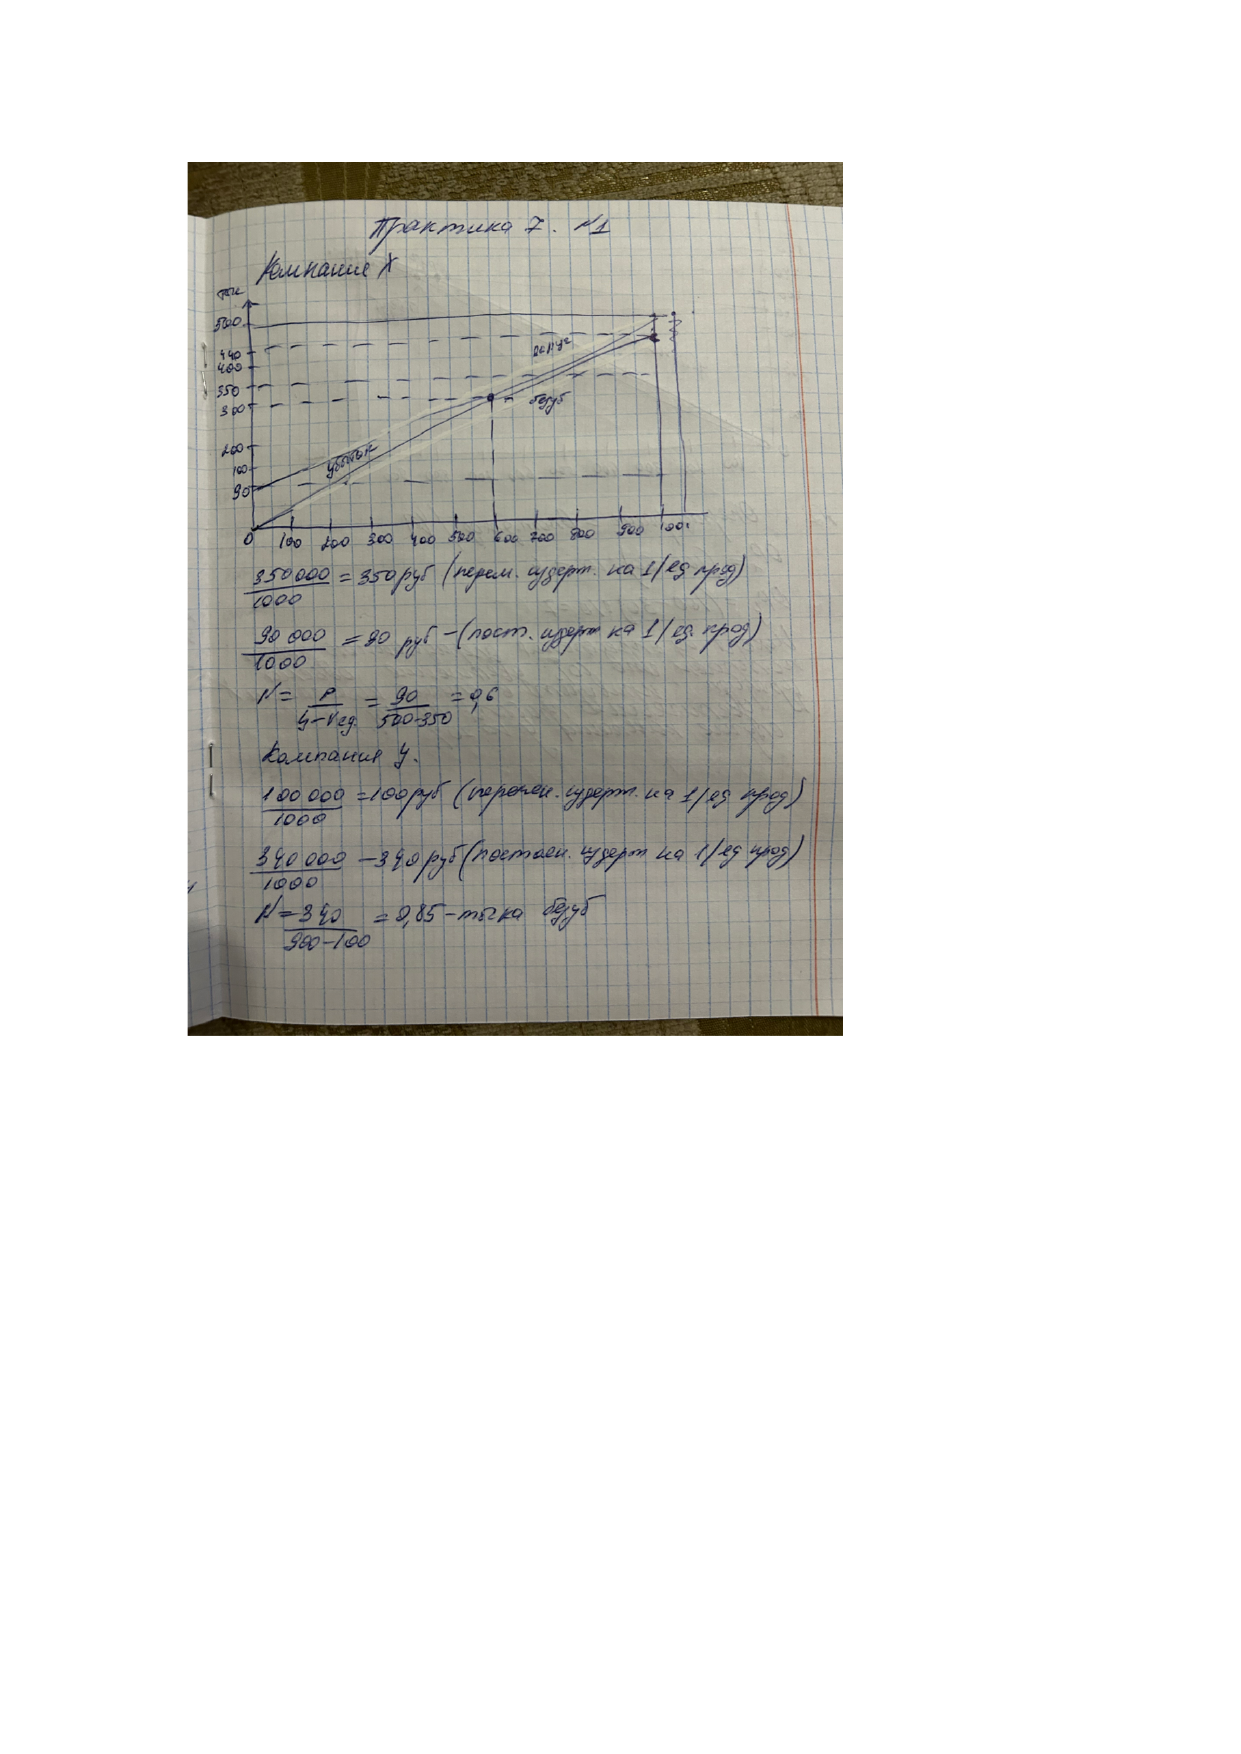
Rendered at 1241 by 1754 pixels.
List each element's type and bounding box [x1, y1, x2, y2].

picture [187, 162, 843, 1036]
